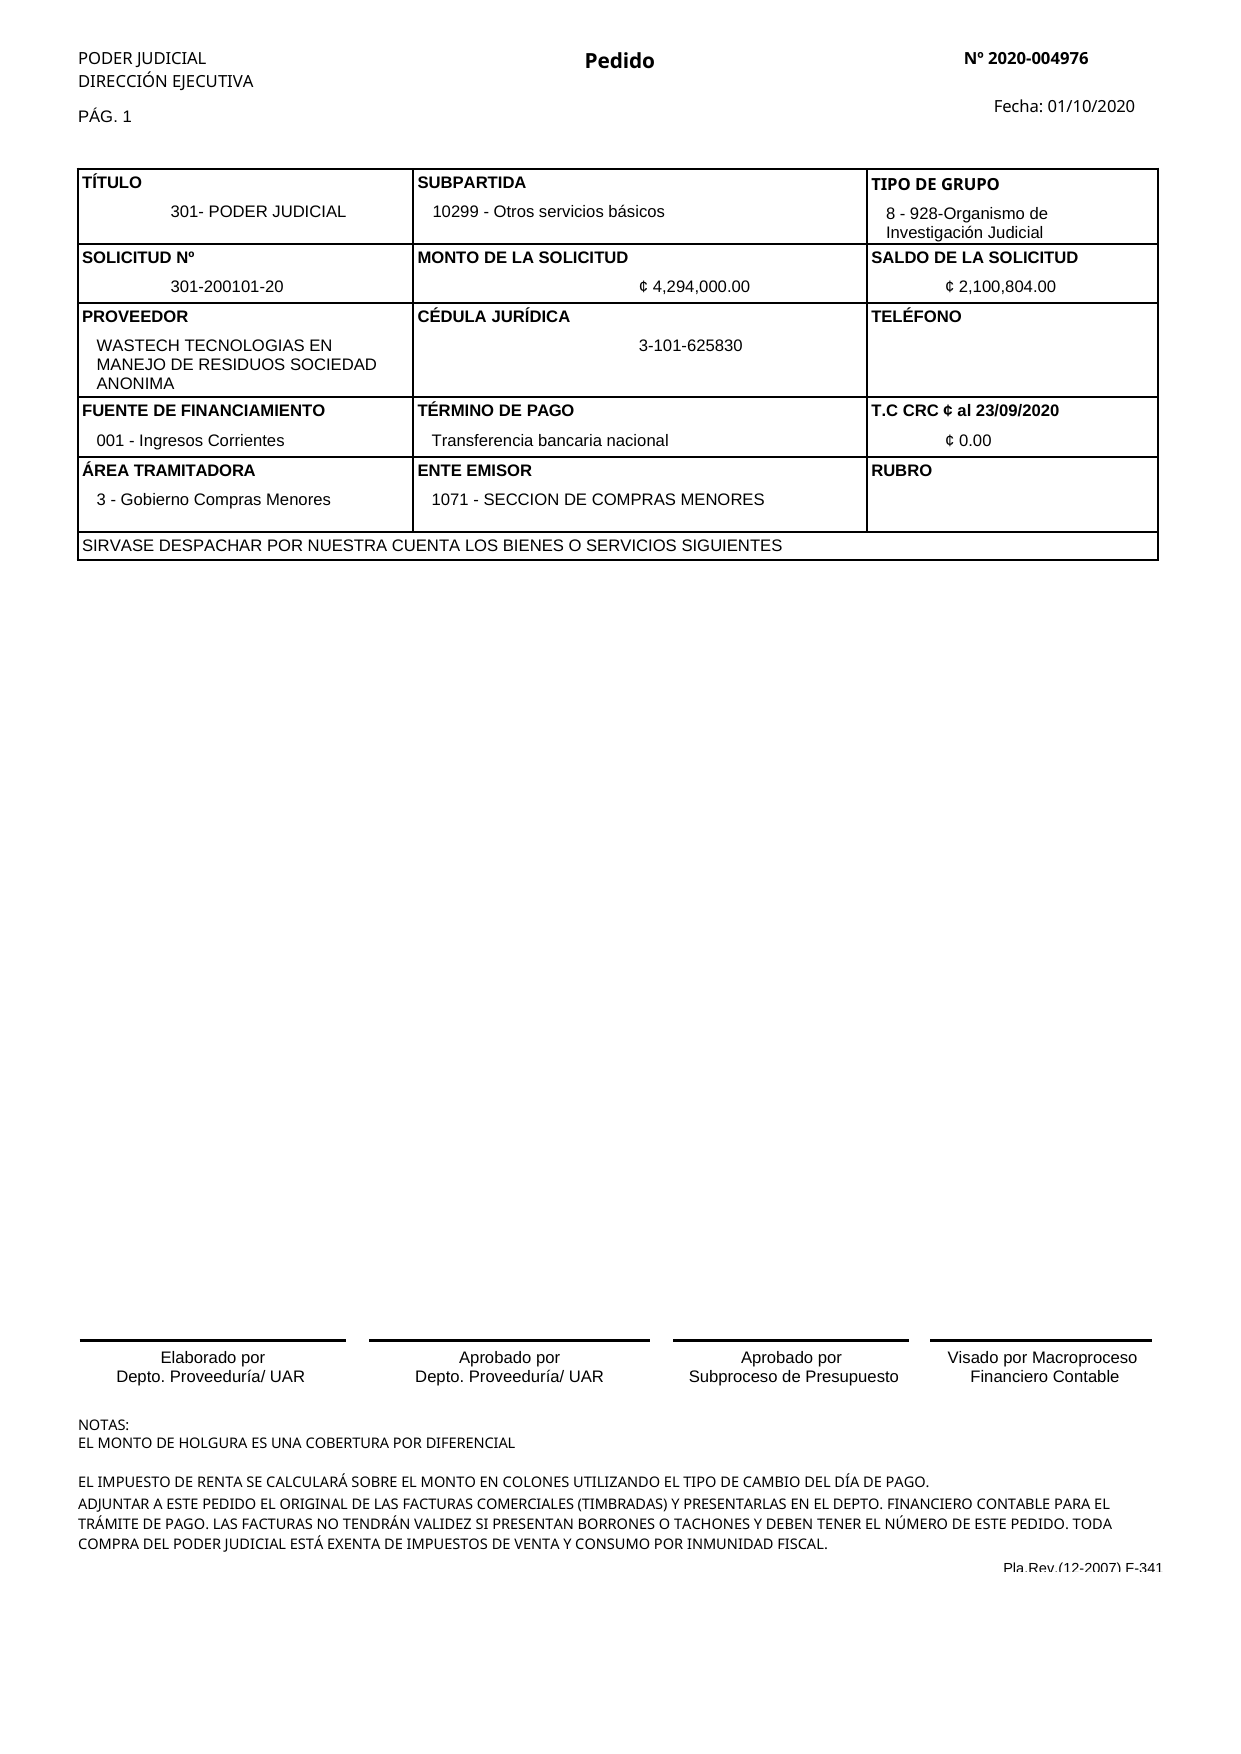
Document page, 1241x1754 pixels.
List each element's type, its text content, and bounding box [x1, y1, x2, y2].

table_header TIPO DE GRUPO 8 - 928-Organismo de Investigación Judicial [868, 170, 1157, 243]
table_header SUBPARTIDA 10299 - Otros servicios básicos [414, 170, 866, 243]
table_cell ÁREA TRAMITADORA 3 - Gobierno Compras Menores [79, 458, 412, 531]
table_cell FUENTE DE FINANCIAMIENTO 001 - Ingresos Corrientes [79, 398, 412, 456]
table_cell TÉRMINO DE PAGO Transferencia bancaria nacional [414, 398, 866, 456]
table_cell CÉDULA JURÍDICA 3-101-625830 [414, 304, 866, 396]
table_header TÍTULO 301- PODER JUDICIAL [79, 170, 412, 243]
table_cell MONTO DE LA SOLICITUD ¢ 4,294,000.00 [414, 245, 866, 302]
table_cell ENTE EMISOR 1071 - SECCION DE COMPRAS MENORES [414, 458, 866, 531]
table_cell SALDO DE LA SOLICITUD ¢ 2,100,804.00 [868, 245, 1157, 302]
table_cell SIRVASE DESPACHAR POR NUESTRA CUENTA LOS BIENES O SERVICIOS SIGUIENTES [79, 533, 1157, 559]
table_cell RUBRO [868, 458, 1157, 531]
table_cell T.C CRC ¢ al 23/09/2020 ¢ 0.00 [868, 398, 1157, 456]
table_cell SOLICITUD Nº 301-200101-20 [79, 245, 412, 302]
table_cell PROVEEDOR WASTECH TECNOLOGIAS EN MANEJO DE RESIDUOS SOCIEDAD ANONIMA [79, 304, 412, 396]
table_cell TELÉFONO [868, 304, 1157, 396]
